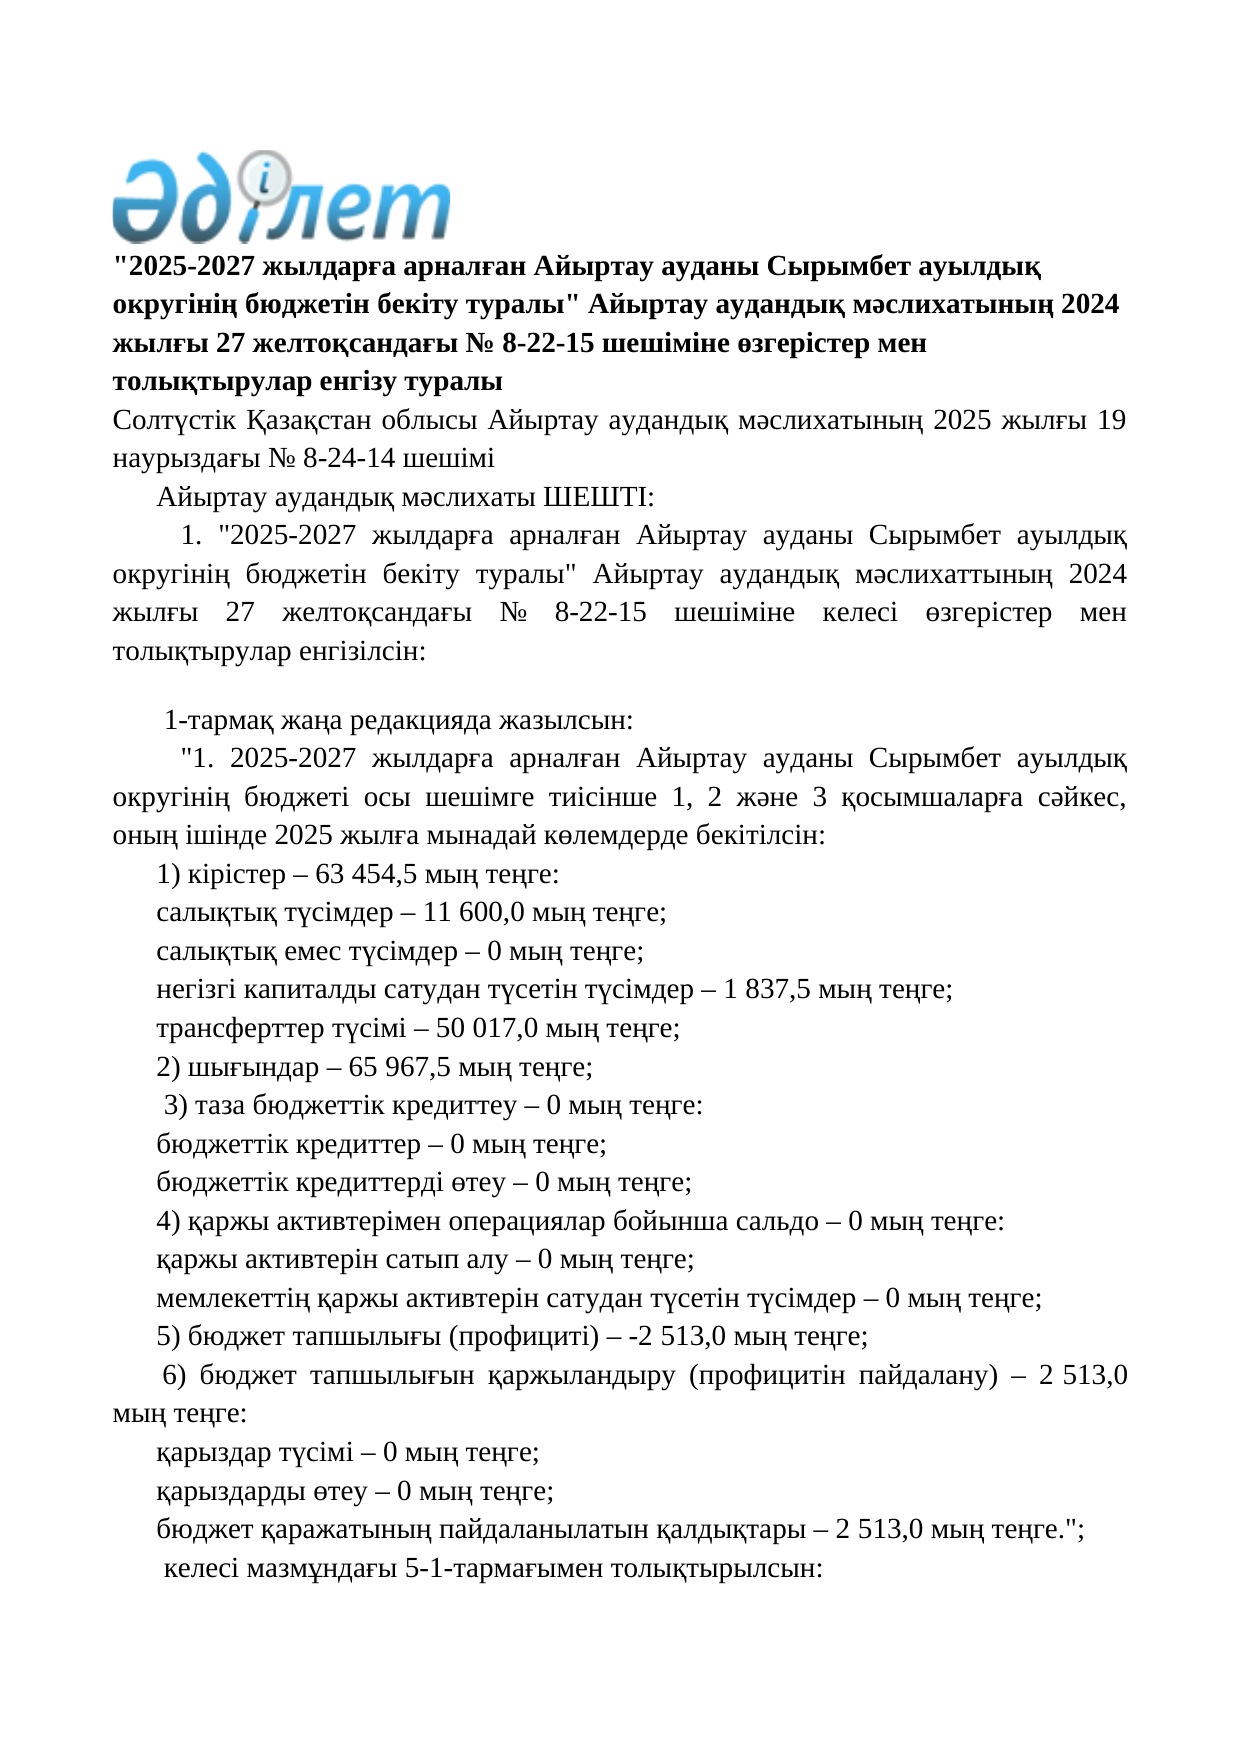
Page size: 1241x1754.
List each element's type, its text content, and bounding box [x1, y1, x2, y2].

text бюджеттік кредиттерді өтеу – 0 мың теңге; [112, 1164, 1128, 1198]
text Айыртау аудандық мәслихаты ШЕШТІ: [112, 479, 1128, 512]
text бюджет қаражатының пайдаланылатын қалдықтары – 2 513,0 мың теңге."; [112, 1511, 1128, 1545]
text 1. "2025-2027 жылдарға арналған Айыртау ауданы Сырымбет ауылдық округінің бюджетін бекіту туралы" Айыртау аудандық мәслихаттының 2024 жылғы 27 желтоқсандағы № 8-22-15 шешіміне келесі өзгерістер мен толықтырулар енгізілсін: [112, 517, 1128, 667]
text 4) қаржы активтерімен операциялар бойынша сальдо – 0 мың теңге: [112, 1203, 1128, 1236]
text негізгі капиталды сатудан түсетін түсімдер – 1 837,5 мың теңге; [112, 972, 1128, 1005]
text келесі мазмұндағы 5-1-тармағымен толықтырылсын: [112, 1550, 1128, 1583]
text 2) шығындар – 65 967,5 мың теңге; [112, 1049, 1128, 1082]
text Солтүстік Қазақстан облысы Айыртау аудандық мәслихатының 2025 жылғы 19 наурыздағы № 8-24-14 шешімі [112, 402, 1128, 474]
text 5) бюджет тапшылығы (профициті) – -2 513,0 мың теңге; [112, 1318, 1128, 1352]
picture [112, 150, 451, 244]
text бюджеттік кредиттер – 0 мың теңге; [112, 1126, 1128, 1159]
text салықтық түсімдер – 11 600,0 мың теңге; [112, 894, 1128, 928]
text 1-тармақ жаңа редакцияда жазылсын: [112, 702, 1128, 735]
text "1. 2025-2027 жылдарға арналған Айыртау ауданы Сырымбет ауылдық округінің бюджеті осы шешімге тиісінше 1, 2 және 3 қосымшаларға сәйкес, оның ішінде 2025 жылға мынадай көлемдерде бекітілсін: [112, 740, 1128, 851]
text қаржы активтерін сатып алу – 0 мың теңге; [112, 1241, 1128, 1275]
text "2025-2027 жылдарға арналған Айыртау ауданы Сырымбет ауылдық округінің бюджетін бекіту туралы" Айыртау аудандық мәслихатының 2024 жылғы 27 желтоқсандағы № 8-22-15 шешіміне өзгерістер мен толықтырулар енгізу туралы [112, 248, 1128, 397]
text қарыздарды өтеу – 0 мың теңге; [112, 1473, 1128, 1506]
text мемлекеттің қаржы активтерін сатудан түсетін түсімдер – 0 мың теңге; [112, 1280, 1128, 1313]
text 6) бюджет тапшылығын қаржыландыру (профицитін пайдалану) – 2 513,0 мың теңге: [112, 1357, 1128, 1429]
text салықтық емес түсімдер – 0 мың теңге; [112, 933, 1128, 967]
text 1) кірістер – 63 454,5 мың теңге: [112, 856, 1128, 889]
text 3) таза бюджеттік кредиттеу – 0 мың теңге: [112, 1087, 1128, 1121]
text трансферттер түсімі – 50 017,0 мың теңге; [112, 1010, 1128, 1044]
text қарыздар түсімі – 0 мың теңге; [112, 1434, 1128, 1468]
